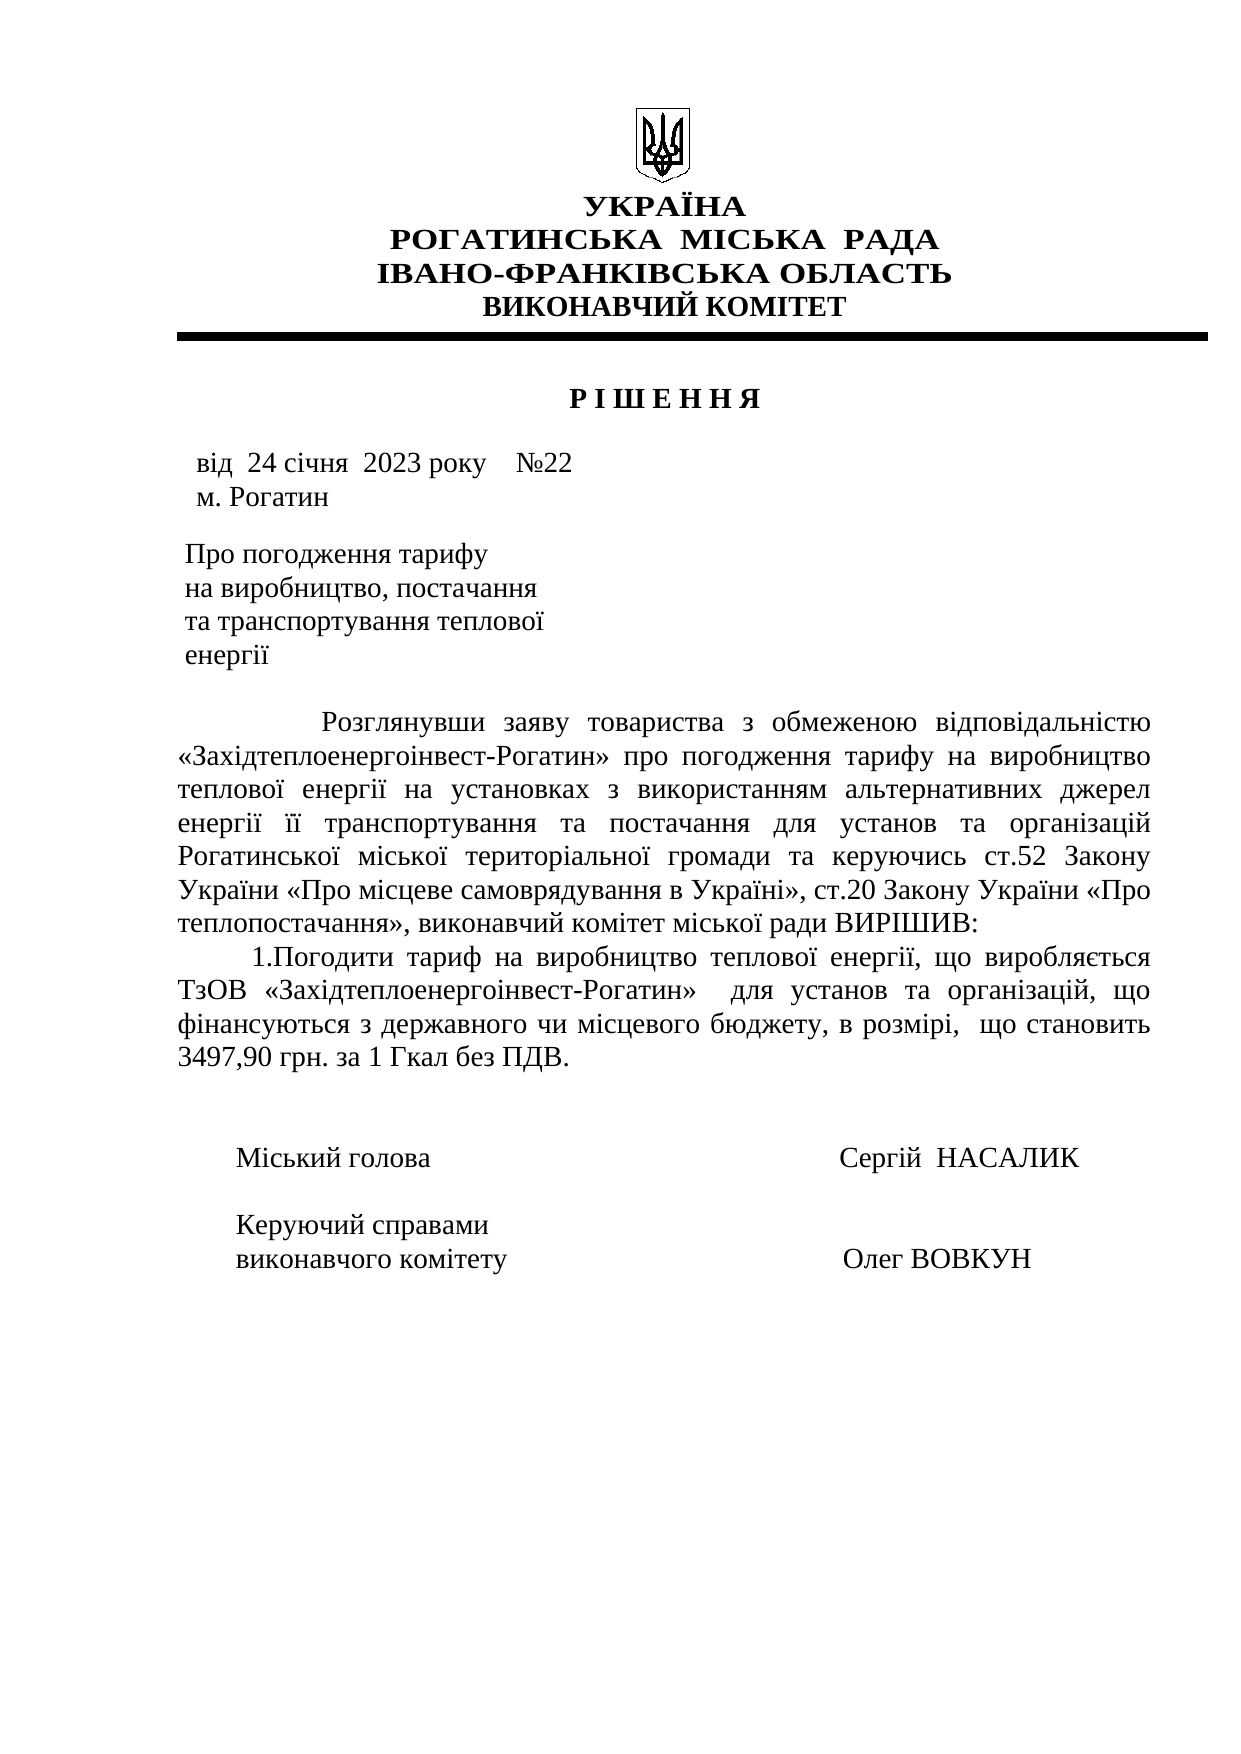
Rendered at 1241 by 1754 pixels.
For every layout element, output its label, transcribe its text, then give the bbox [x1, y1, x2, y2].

subtitle УКРАЇНА [177, 189, 1152, 222]
subtitle РОГАТИНСЬКА МІСЬКА РАДА [177, 222, 1152, 256]
text від 24 січня 2023 року №22 [196, 445, 1208, 479]
subtitle ІВАНО-ФРАНКІВСЬКА ОБЛАСТЬ [177, 256, 1152, 289]
text виконавчого комітету Олег ВОВКУН [177, 1241, 1152, 1274]
text Розглянувши заяву товариства з обмеженою відповідальністю «Західтеплоенергоінвест-Рогатин» про погодження тарифу на виробництво теплової енергії на установках з використанням альтернативних джерел енергії її транспортування та постачання для установ та організацій Рогатинської міської територіальної громади та керуючись ст.52 Закону України «Про місцеве самоврядування в Україні», ст.20 Закону України «Про теплопостачання», виконавчий комітет міської ради ВИРІШИВ: [177, 704, 1152, 939]
text та транспортування теплової [177, 603, 1152, 637]
text Керуючий справами [177, 1207, 1152, 1241]
text ВИКОНАВЧИЙ КОМІТЕТ [177, 289, 1152, 323]
text на виробництво, постачання [177, 570, 1152, 603]
text м. Рогатин [196, 479, 1208, 512]
subtitle Р І Ш Е Н Н Я [177, 381, 1152, 415]
text 1.Погодити тариф на виробництво теплової енергії, що виробляється ТзОВ «Західтеплоенергоінвест-Рогатин» для установ та організацій, що фінансуються з державного чи місцевого бюджету, в розмірі, що становить 3497,90 грн. за 1 Гкал без ПДВ. [177, 939, 1152, 1073]
text енергії [177, 637, 1152, 671]
text Про погодження тарифу [177, 536, 1152, 570]
text Міський голова Сергій НАСАЛИК [177, 1140, 1152, 1174]
